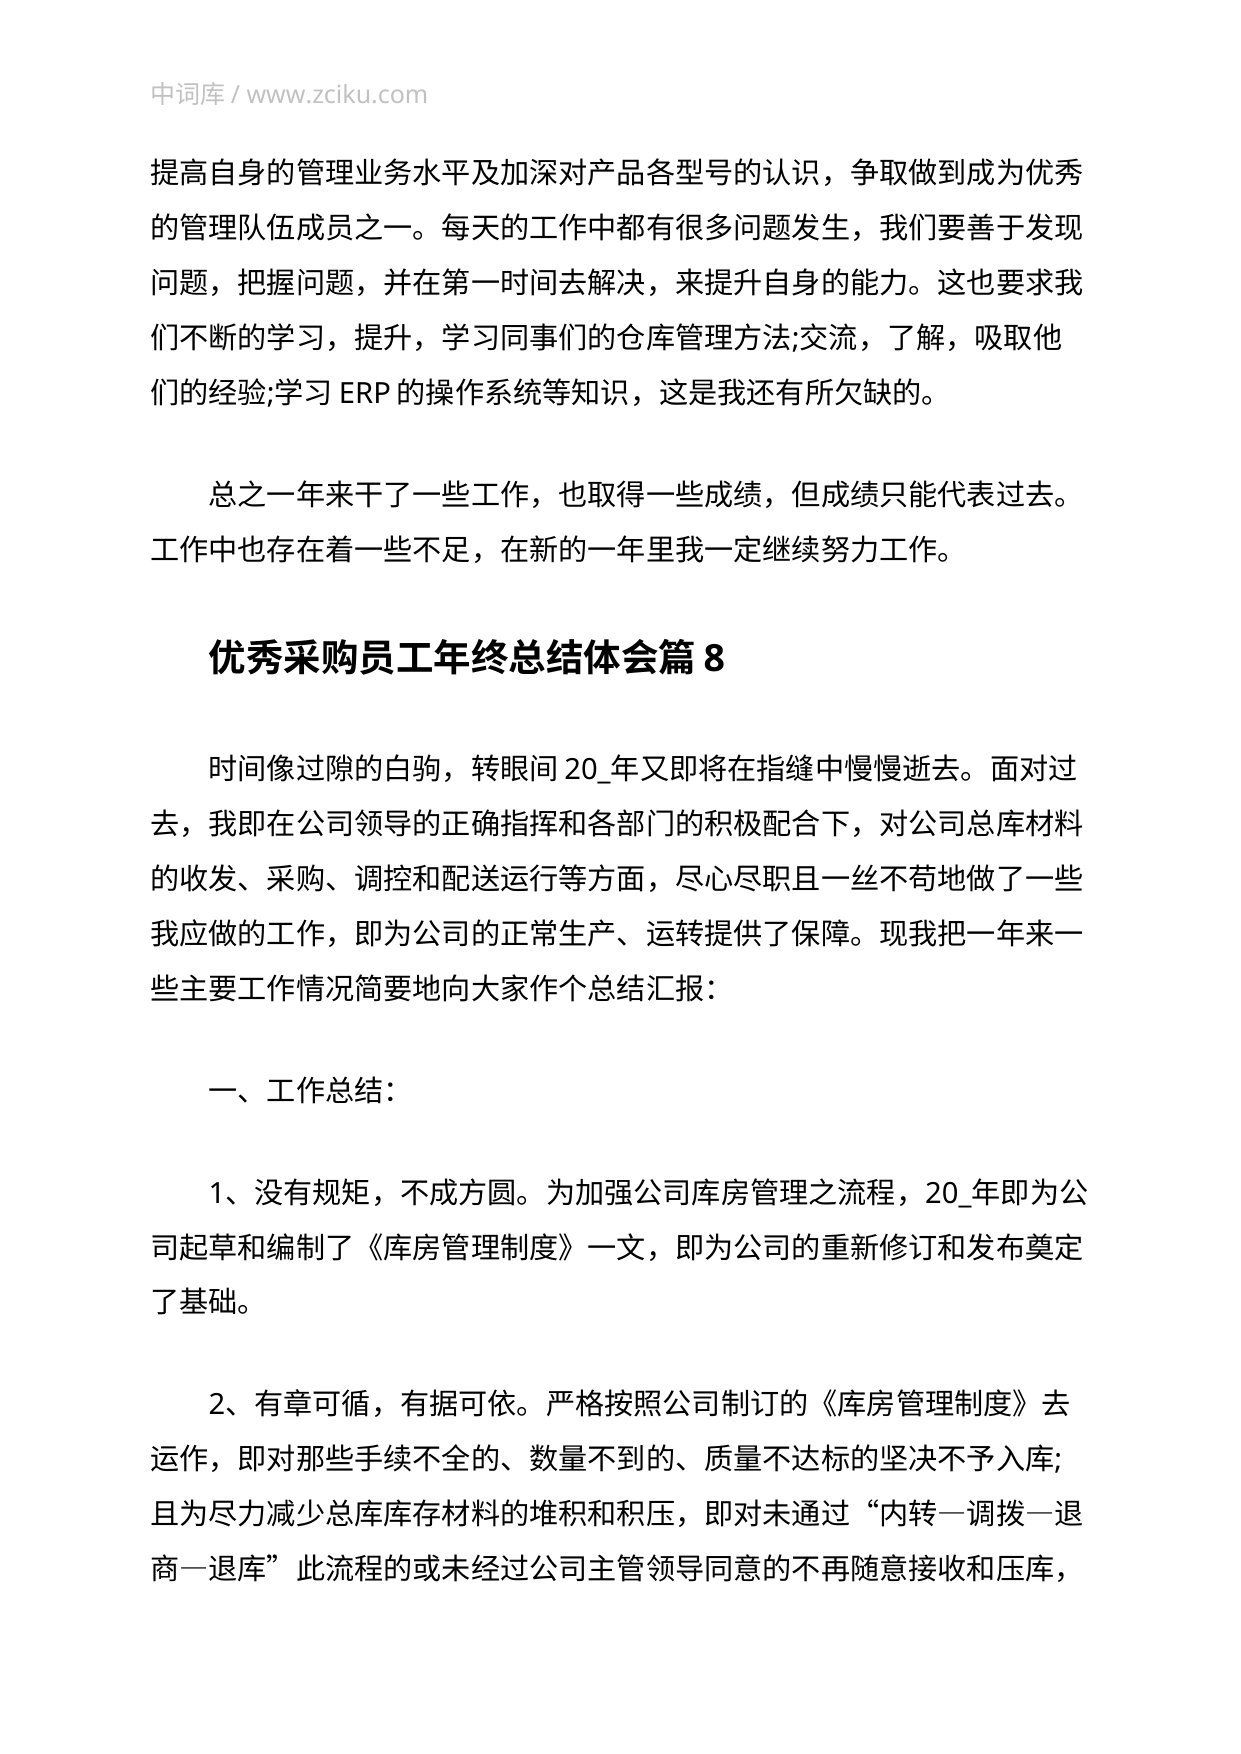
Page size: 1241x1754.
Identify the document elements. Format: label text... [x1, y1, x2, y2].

text 一、工作总结： [150, 1067, 1090, 1110]
text 1、没有规矩，不成方圆。为加强公司库房管理之流程，20_年即为公司起草和编制了《库房管理制度》一文，即为公司的重新修订和发布奠定了基础。 [150, 1169, 1090, 1321]
text 总之一年来干了一些工作，也取得一些成绩，但成绩只能代表过去。工作中也存在着一些不足，在新的一年里我一定继续努力工作。 [150, 472, 1090, 569]
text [150, 1381, 1090, 1588]
text 时间像过隙的白驹，转眼间20_年又即将在指缝中慢慢逝去。面对过去，我即在公司领导的正确指挥和各部门的积极配合下，对公司总库材料的收发、采购、调控和配送运行等方面，尽心尽职且一丝不苟地做了一些我应做的工作，即为公司的正常生产、运转提供了保障。现我把一年来一些主要工作情况简要地向大家作个总结汇报： [150, 746, 1090, 1008]
text 优秀采购员工年终总结体会篇8 [150, 628, 1090, 683]
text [150, 150, 1090, 412]
